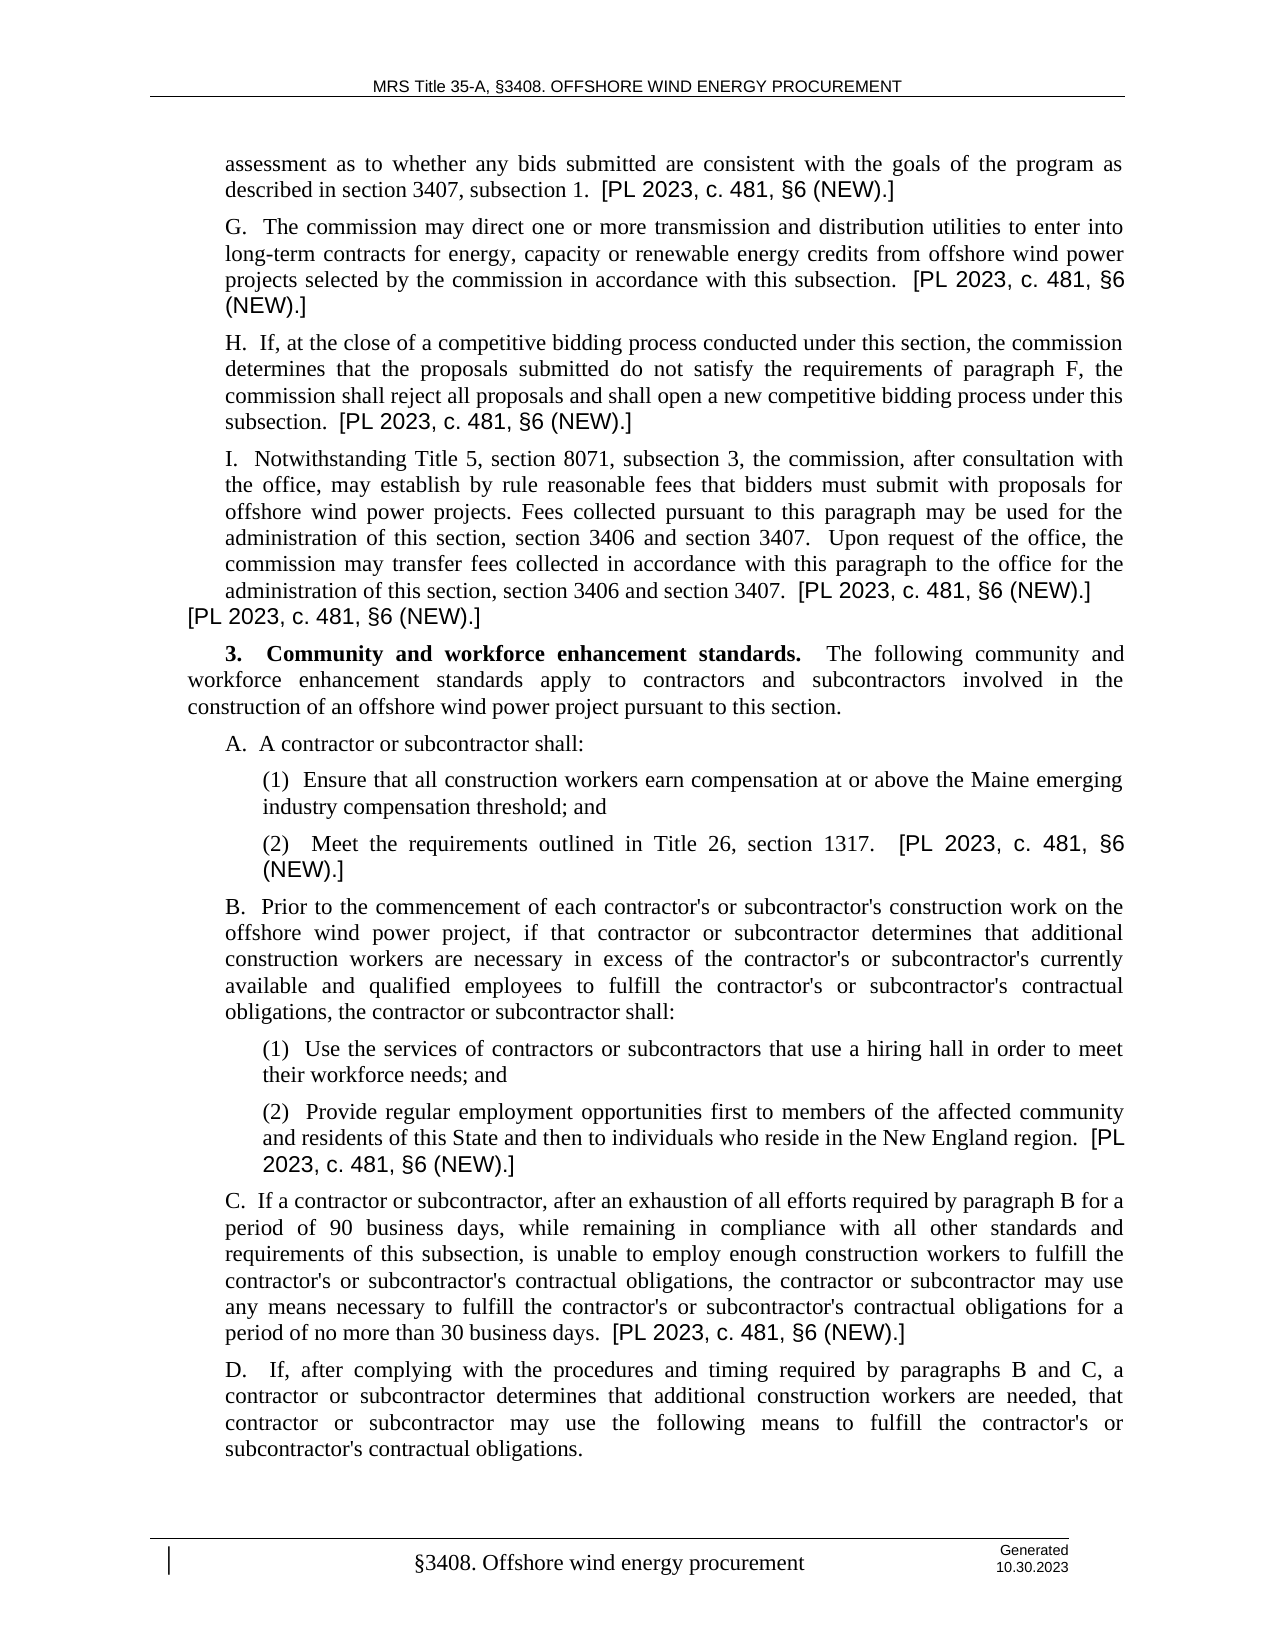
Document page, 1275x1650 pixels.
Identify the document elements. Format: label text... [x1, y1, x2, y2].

text A. A contractor or subcontractor shall: [225, 729, 1125, 756]
text G. The commission may direct one or more transmission and distribution utilities to enter into long-term contracts for energy, capacity or renewable energy credits from offshore wind power projects selected by the commission in accordance with this subsection. [PL 2023, c. 481, §6 (NEW).] [225, 213, 1125, 319]
text C. If a contractor or subcontractor, after an exhaustion of all efforts required by paragraph B for a period of 90 business days, while remaining in compliance with all other standards and requirements of this subsection, is unable to employ enough construction workers to fulfill the contractor's or subcontractor's contractual obligations, the contractor or subcontractor may use any means necessary to fulfill the contractor's or subcontractor's contractual obligations for a period of no more than 30 business days. [PL 2023, c. 481, §6 (NEW).] [225, 1188, 1125, 1346]
text (1) Use the services of contractors or subcontractors that use a hiring hall in order to meet their workforce needs; and [262, 1035, 1125, 1088]
text B. Prior to the commencement of each contractor's or subcontractor's construction work on the offshore wind power project, if that contractor or subcontractor determines that additional construction workers are necessary in excess of the contractor's or subcontractor's currently available and qualified employees to fulfill the contractor's or subcontractor's contractual obligations, the contractor or subcontractor shall: [225, 893, 1125, 1024]
text D. If, after complying with the procedures and timing required by paragraphs B and C, a contractor or subcontractor determines that additional construction workers are needed, that contractor or subcontractor may use the following means to fulfill the contractor's or subcontractor's contractual obligations. [225, 1356, 1125, 1462]
text I. Notwithstanding Title 5, section 8071, subsection 3, the commission, after consultation with the office, may establish by rule reasonable fees that bidders must submit with proposals for offshore wind power projects. Fees collected pursuant to this paragraph may be used for the administration of this section, section 3406 and section 3407. Upon request of the office, the commission may transfer fees collected in accordance with this paragraph to the office for the administration of this section, section 3406 and section 3407. [PL 2023, c. 481, §6 (NEW).] [225, 445, 1125, 603]
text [225, 150, 1125, 203]
text (1) Ensure that all construction workers earn compensation at or above the Maine emerging industry compensation threshold; and [262, 766, 1125, 819]
text [PL 2023, c. 481, §6 (NEW).] [187, 603, 1125, 630]
text (2) Meet the requirements outlined in Title 26, section 1317. [PL 2023, c. 481, §6 (NEW).] [262, 829, 1125, 882]
text (2) Provide regular employment opportunities first to members of the affected community and residents of this State and then to individuals who reside in the New England region. [PL 2023, c. 481, §6 (NEW).] [262, 1098, 1125, 1177]
text H. If, at the close of a competitive bidding process conducted under this section, the commission determines that the proposals submitted do not satisfy the requirements of paragraph F, the commission shall reject all proposals and shall open a new competitive bidding process under this subsection. [PL 2023, c. 481, §6 (NEW).] [225, 329, 1125, 435]
text 3. Community and workforce enhancement standards. The following community and workforce enhancement standards apply to contractors and subcontractors involved in the construction of an offshore wind power project pursuant to this section. [187, 640, 1125, 719]
